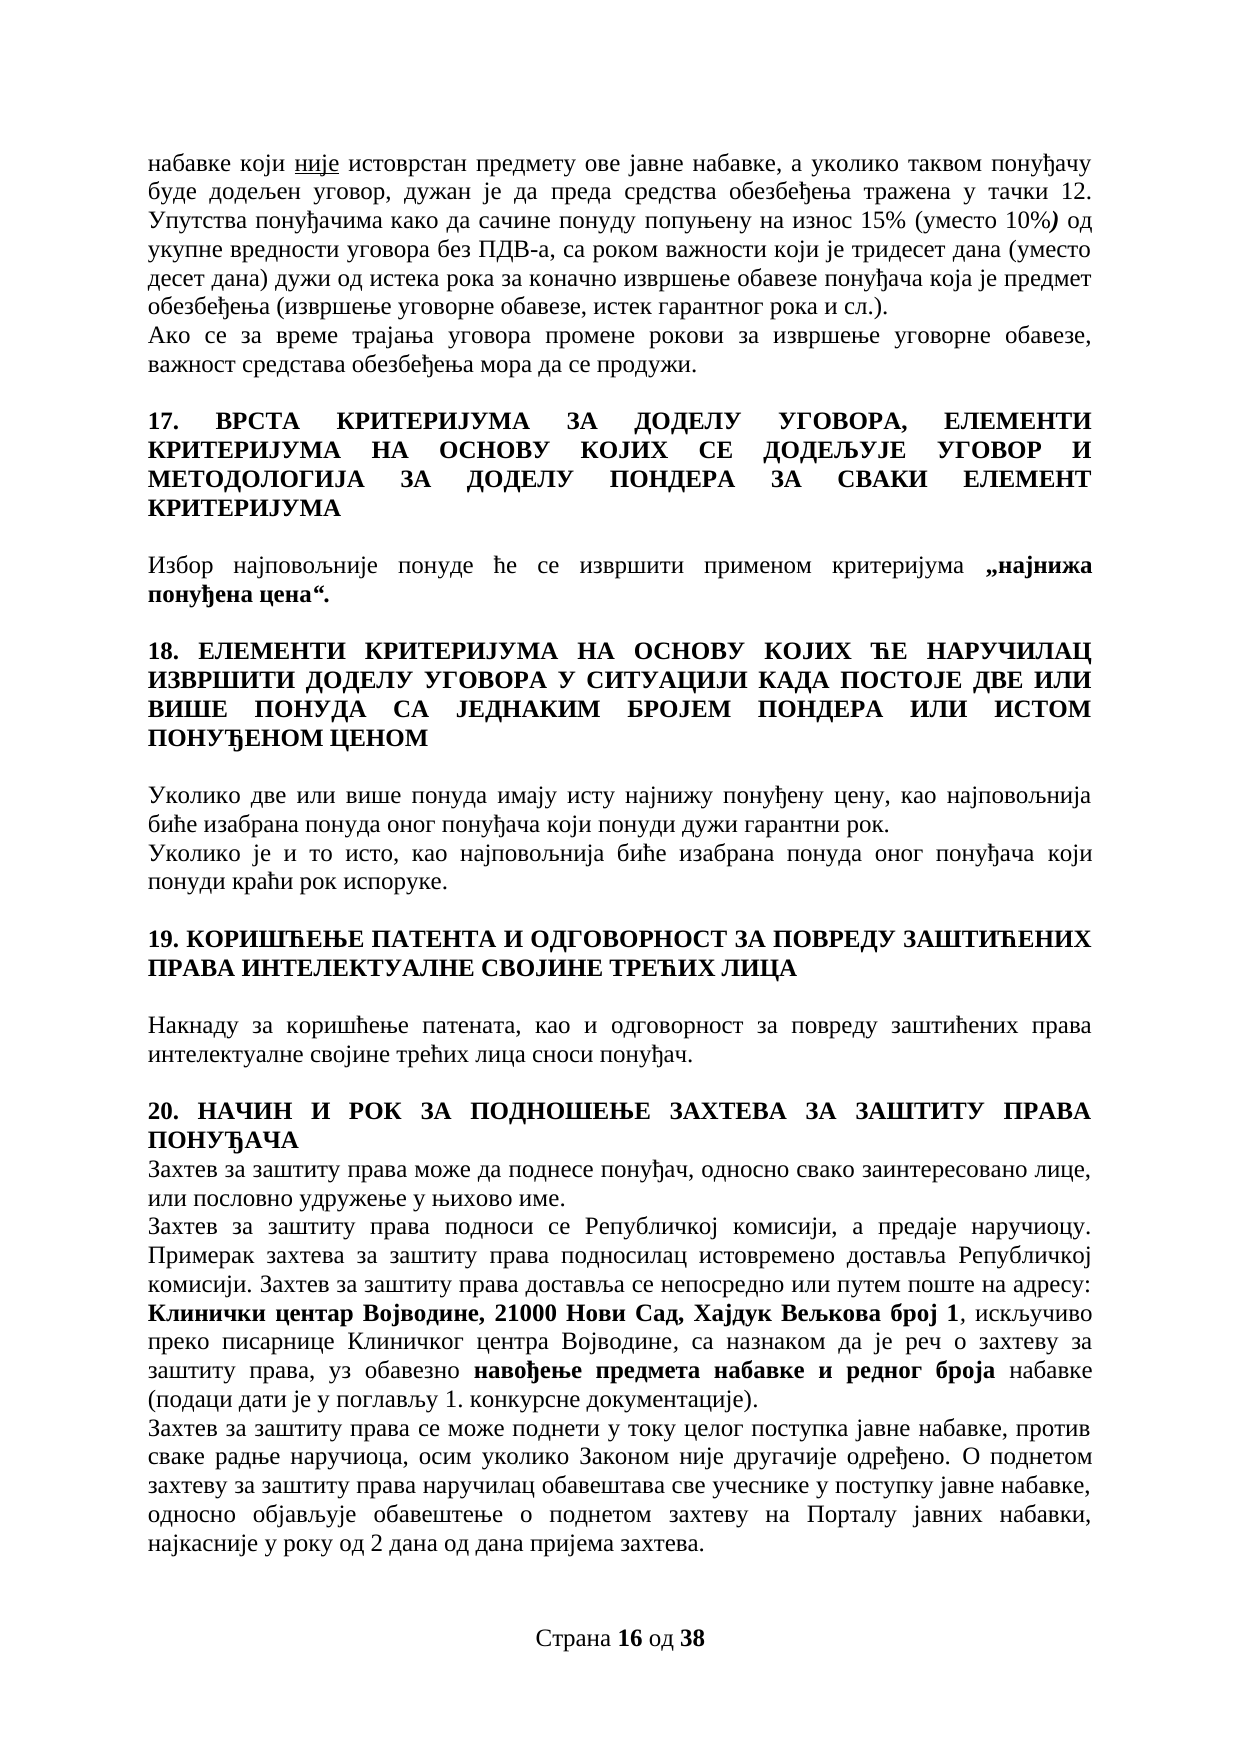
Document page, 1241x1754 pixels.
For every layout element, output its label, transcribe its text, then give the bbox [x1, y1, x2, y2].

text Захтев за заштиту права се може поднети у току целог поступка јавне набавке, против сваке радње наручиоца, осим уколико Законом није другачије одређено. О поднетом захтеву за заштиту права наручилац обавештава све учеснике у поступку јавне набавке, односно објављује обавештење о поднетом захтеву на Порталу јавних набавки, најкасније у року од 2 дана од дана пријема захтева. [148, 1413, 1092, 1556]
text Уколико две или више понуда имају исту најнижу понуђену цену, као најповољнија биће изабрана понуда оног понуђача који понуди дужи гарантни рок. [148, 780, 1092, 838]
text Уколико је и то исто, као најповољнија биће изабрана понуда оног понуђача који понуди краћи рок испоруке. [148, 838, 1092, 895]
text 19. КОРИШЋЕЊЕ ПАТЕНТА И ОДГОВОРНОСТ ЗА ПОВРЕДУ ЗАШТИЋЕНИХ ПРАВА ИНТЕЛЕКТУАЛНЕ СВОЈИНЕ ТРЕЋИХ ЛИЦА [148, 924, 1092, 981]
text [148, 148, 1092, 320]
text 18. ЕЛЕМЕНТИ КРИТЕРИЈУМА НА ОСНОВУ КОЈИХ ЋЕ НАРУЧИЛАЦ ИЗВРШИТИ ДОДЕЛУ УГОВОРА У СИТУАЦИЈИ КАДА ПОСТОЈЕ ДВЕ ИЛИ ВИШЕ ПОНУДА СА ЈЕДНАКИМ БРОЈЕМ ПОНДЕРА ИЛИ ИСТОМ ПОНУЂЕНОМ ЦЕНОМ [148, 636, 1092, 751]
text Избор најповољније понуде ће се извршити применом критеријума „најнижа понуђена цена“. [148, 550, 1092, 608]
text Накнаду за коришћење патената, као и одговорност за повреду заштићених права интелектуалне својине трећих лица сноси понуђач. [148, 1010, 1092, 1068]
text 17. ВРСТА КРИТЕРИЈУМА ЗА ДОДЕЛУ УГОВОРА, ЕЛЕМЕНТИ КРИТЕРИЈУМА НА ОСНОВУ КОЈИХ СЕ ДОДЕЉУЈЕ УГОВОР И МЕТОДОЛОГИЈА ЗА ДОДЕЛУ ПОНДЕРА ЗА СВАКИ ЕЛЕМЕНТ КРИТЕРИЈУМА [148, 406, 1092, 521]
text Захтев за заштиту права подноси се Републичкој комисији, а предаје наручиоцу. Примерак захтева за заштиту права подносилац истовремено доставља Републичкој комисији. Захтев за заштиту права доставља се непосредно или путем поште на адресу: Клинички центар Војводине, 21000 Нови Сад, Хајдук Вељкова број 1, искључиво преко писарнице Клиничког центра Војводине, са назнаком да је реч о захтеву за заштиту права, уз обавезно навођење предмета набавке и редног броја набавке (подаци дати је у поглављу 1. конкурсне документације). [148, 1211, 1092, 1413]
text Ако се за време трајања уговора промене рокови за извршење уговорне обавезе, важност средстава обезбеђења мора да се продужи. [148, 320, 1092, 378]
text 20. НАЧИН И РОК ЗА ПОДНОШЕЊЕ ЗАХТЕВА ЗА ЗАШТИТУ ПРАВА ПОНУЂАЧА [148, 1096, 1092, 1154]
text Захтев за заштиту права може да поднесе понуђач, односно свако заинтересовано лице, или пословно удружење у њихово име. [148, 1154, 1092, 1211]
